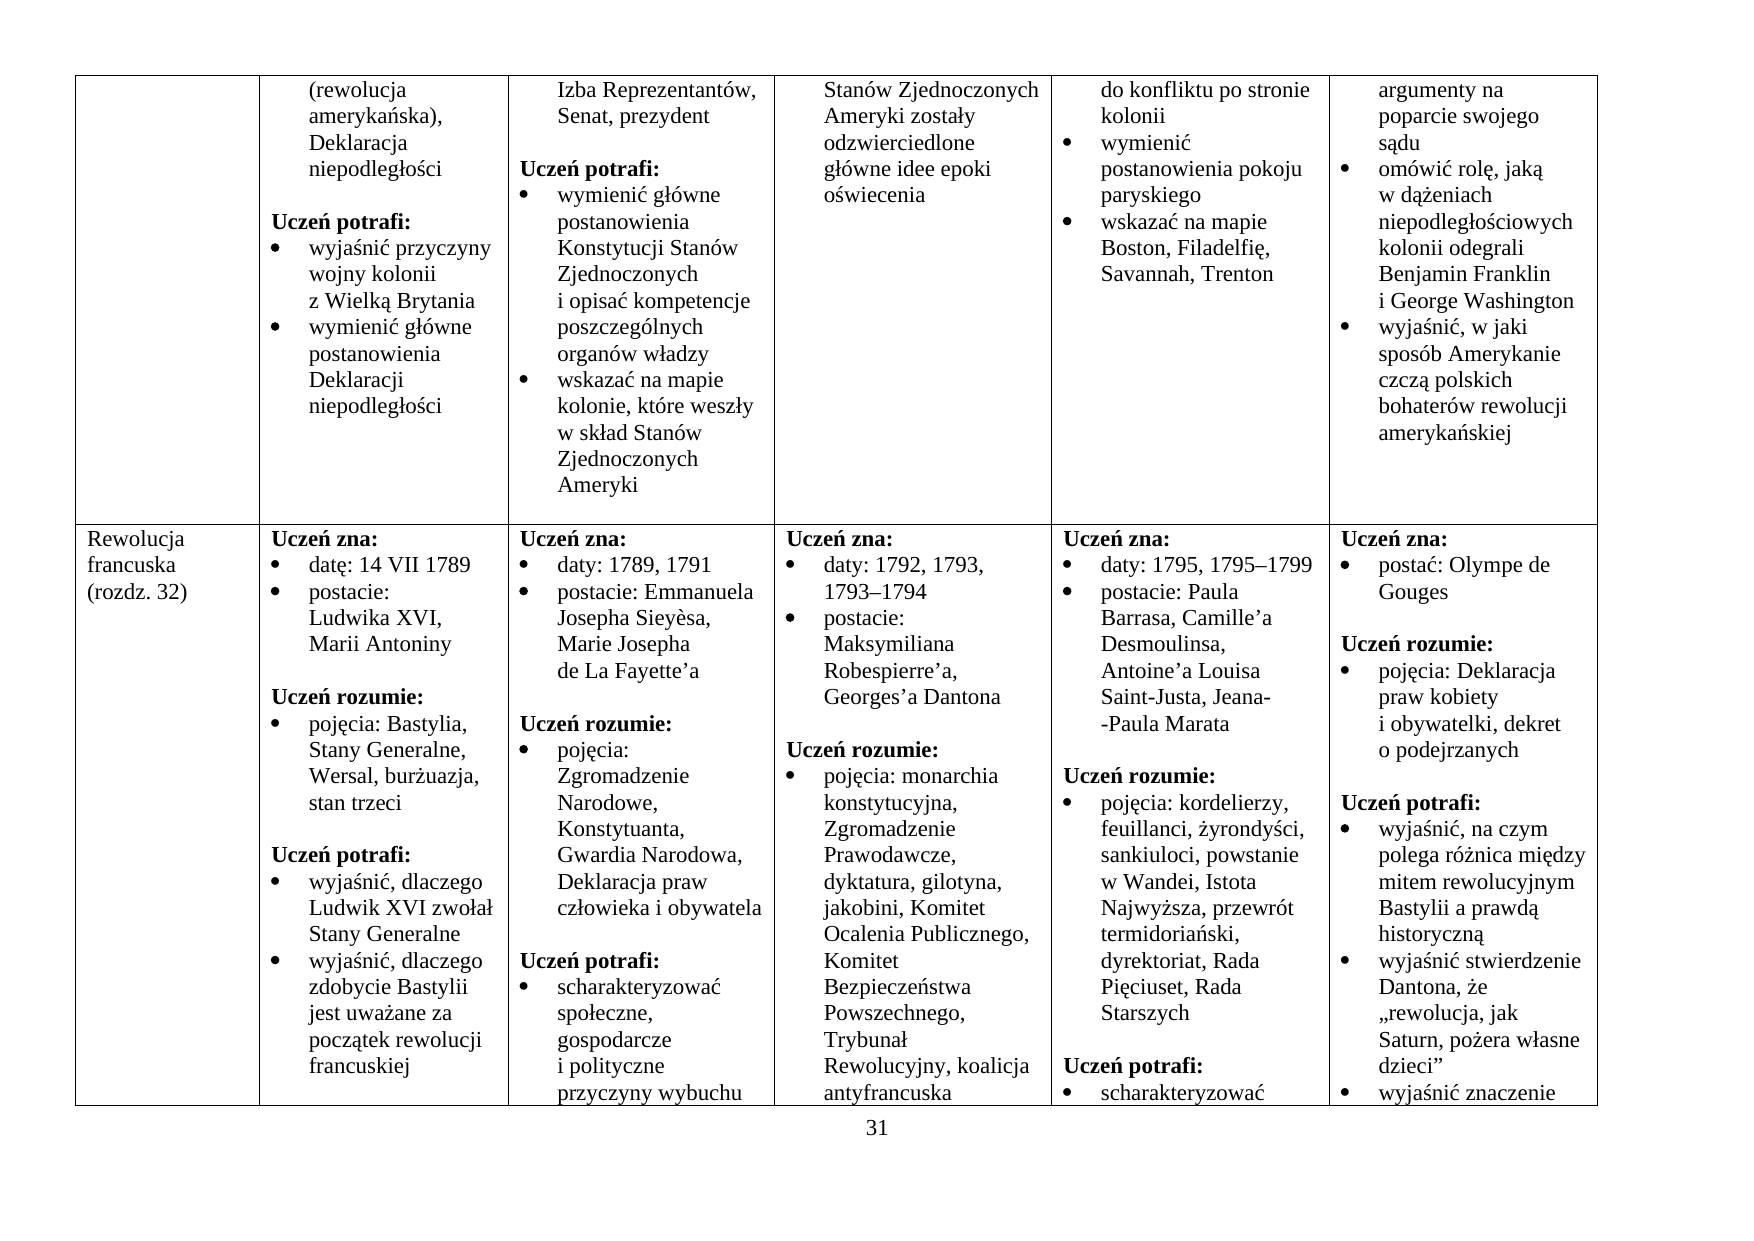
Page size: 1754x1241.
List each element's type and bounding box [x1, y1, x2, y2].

table_cell [509, 525, 774, 1105]
table_cell [1330, 525, 1597, 1105]
table_cell [260, 525, 508, 1105]
table_cell [1052, 76, 1329, 524]
table_cell [1330, 76, 1597, 524]
table_cell [260, 76, 508, 524]
table_cell [775, 76, 1051, 524]
table_cell [509, 76, 774, 524]
table_cell [76, 525, 259, 1105]
table_cell [1052, 525, 1329, 1105]
table_cell [76, 76, 259, 524]
table_cell [775, 525, 1051, 1105]
